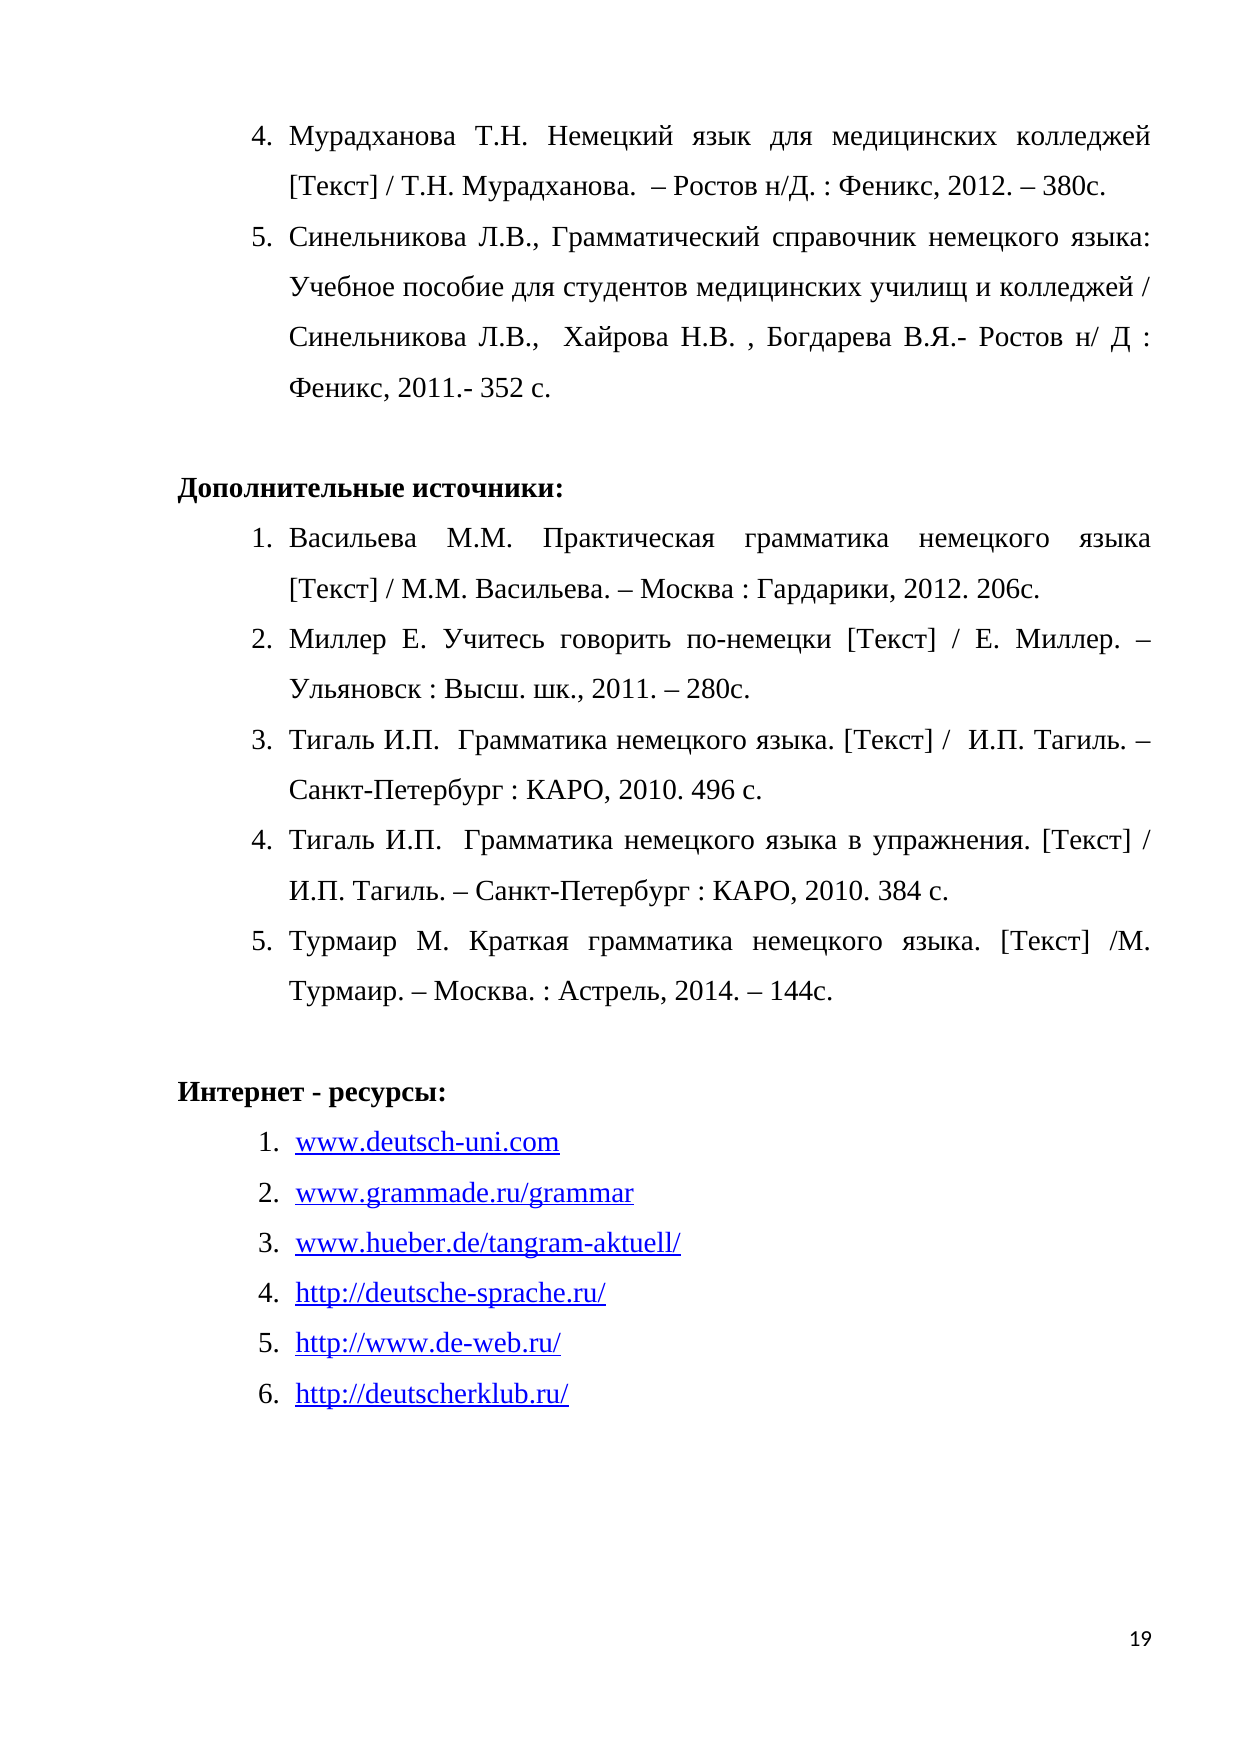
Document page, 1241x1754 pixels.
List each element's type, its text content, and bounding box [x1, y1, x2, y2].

list Синельникова Л.В., Грамматический справочник немецкого языка: Учебное пособие для студентов медицинских училищ и колледжей / Синельникова Л.В., Хайрова Н.В. , Богдарева В.Я.- Ростов н/ Д : Феникс, 2011.- 352 с. [251, 219, 1152, 403]
list http://www.de-web.ru/ [258, 1326, 1152, 1359]
list Мурадханова Т.Н. Немецкий язык для медицинских колледжей [Текст] / Т.Н. Мурадханова. – Ростов н/Д. : Феникс, 2012. – 380с. [251, 118, 1152, 202]
list www.hueber.de/tangram-aktuell/ [258, 1225, 1152, 1258]
list www.deutsch-uni.com [258, 1124, 1152, 1158]
list http://deutscherklub.ru/ [258, 1376, 1152, 1409]
text Дополнительные источники: [177, 470, 1152, 504]
list http://deutsche-sprache.ru/ [258, 1275, 1152, 1309]
list Тигаль И.П. Грамматика немецкого языка в упражнения. [Текст] / И.П. Тагиль. – Санкт-Петербург : КАРО, 2010. 384 с. [251, 822, 1152, 906]
list Тигаль И.П. Грамматика немецкого языка. [Текст] / И.П. Тагиль. – Санкт-Петербург : КАРО, 2010. 496 с. [251, 722, 1152, 806]
text Интернет - ресурсы: [177, 1074, 1152, 1108]
list Миллер Е. Учитесь говорить по-немецки [Текст] / Е. Миллер. – Ульяновск : Высш. шк., 2011. – 280с. [251, 621, 1152, 705]
list Турмаир М. Краткая грамматика немецкого языка. [Текст] /М. Турмаир. – Москва. : Астрель, 2014. – 144с. [251, 923, 1152, 1007]
list www.grammade.ru/grammar [258, 1175, 1152, 1208]
list Васильева М.М. Практическая грамматика немецкого языка [Текст] / М.М. Васильева. – Москва : Гардарики, 2012. 206с. [251, 521, 1152, 604]
